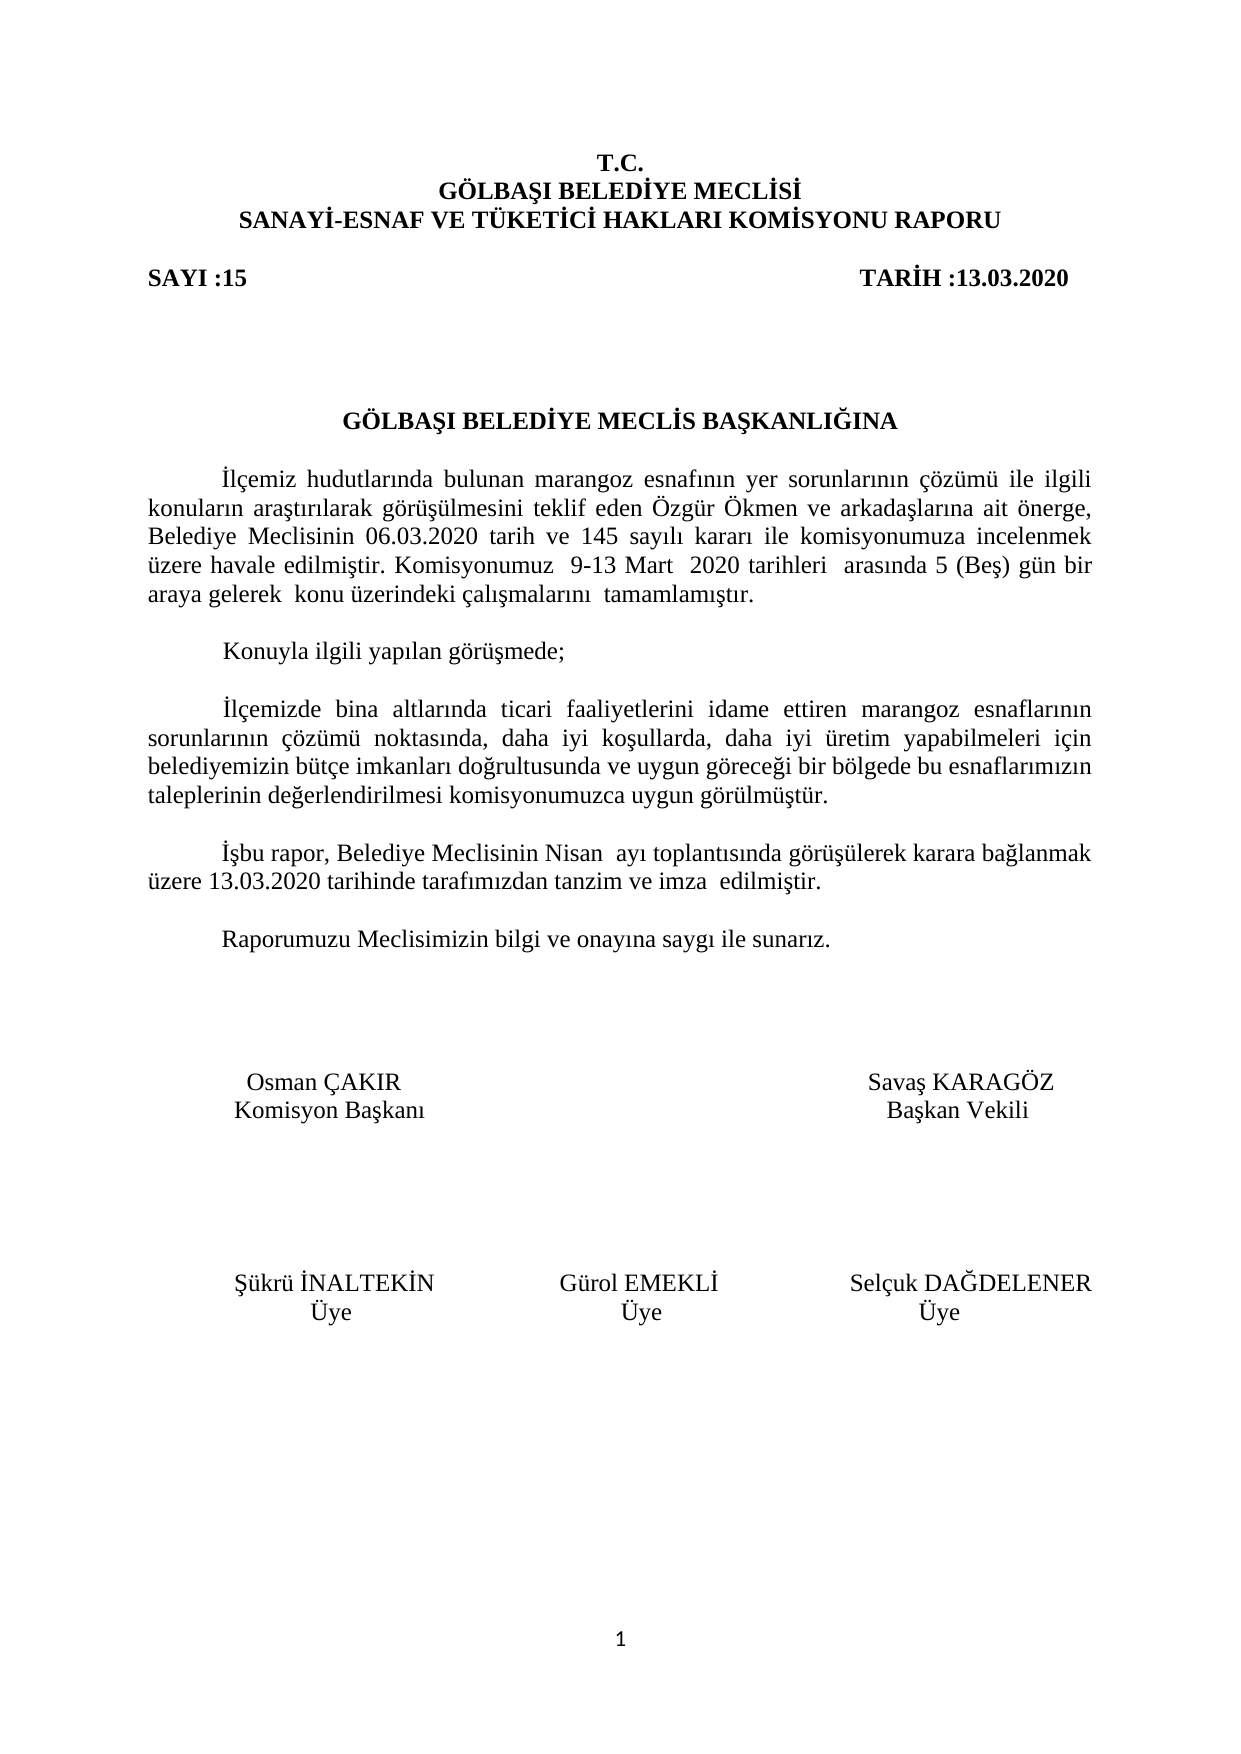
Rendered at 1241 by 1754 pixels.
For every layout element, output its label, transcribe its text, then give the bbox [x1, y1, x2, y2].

text Konuyla ilgili yapılan görüşmede; [148, 636, 1093, 665]
text GÖLBAŞI BELEDİYE MECLİSİ [148, 176, 1093, 205]
text Üye Üye Üye [148, 1297, 1093, 1326]
text Raporumuzu Meclisimizin bilgi ve onayına saygı ile sunarız. [148, 924, 1093, 953]
text GÖLBAŞI BELEDİYE MECLİS BAŞKANLIĞINA [148, 406, 1093, 435]
text İşbu rapor, Belediye Meclisinin Nisan ayı toplantısında görüşülerek karara bağlanmak üzere 13.03.2020 tarihinde tarafımızdan tanzim ve imza edilmiştir. [148, 838, 1093, 895]
text Komisyon Başkanı Başkan Vekili [148, 1096, 1093, 1124]
text SANAYİ-ESNAF VE TÜKETİCİ HAKLARI KOMİSYONU RAPORU [148, 205, 1093, 234]
text Şükrü İNALTEKİN Gürol EMEKLİ Selçuk DAĞDELENER [148, 1268, 1093, 1297]
text T.C. [148, 148, 1093, 176]
text Osman ÇAKIR Savaş KARAGÖZ [148, 1067, 1093, 1096]
text SAYI :15 TARİH :13.03.2020 [148, 263, 1093, 291]
text İlçemiz hudutlarında bulunan marangoz esnafının yer sorunlarının çözümü ile ilgili konuların araştırılarak görüşülmesini teklif eden Özgür Ökmen ve arkadaşlarına ait önerge, Belediye Meclisinin 06.03.2020 tarih ve 145 sayılı kararı ile komisyonumuza incelenmek üzere havale edilmiştir. Komisyonumuz 9-13 Mart 2020 tarihleri arasında 5 (Beş) gün bir araya gelerek konu üzerindeki çalışmalarını tamamlamıştır. [148, 464, 1093, 608]
text İlçemizde bina altlarında ticari faaliyetlerini idame ettiren marangoz esnaflarının sorunlarının çözümü noktasında, daha iyi koşullarda, daha iyi üretim yapabilmeleri için belediyemizin bütçe imkanları doğrultusunda ve uygun göreceği bir bölgede bu esnaflarımızın taleplerinin değerlendirilmesi komisyonumuzca uygun görülmüştür. [148, 694, 1093, 809]
